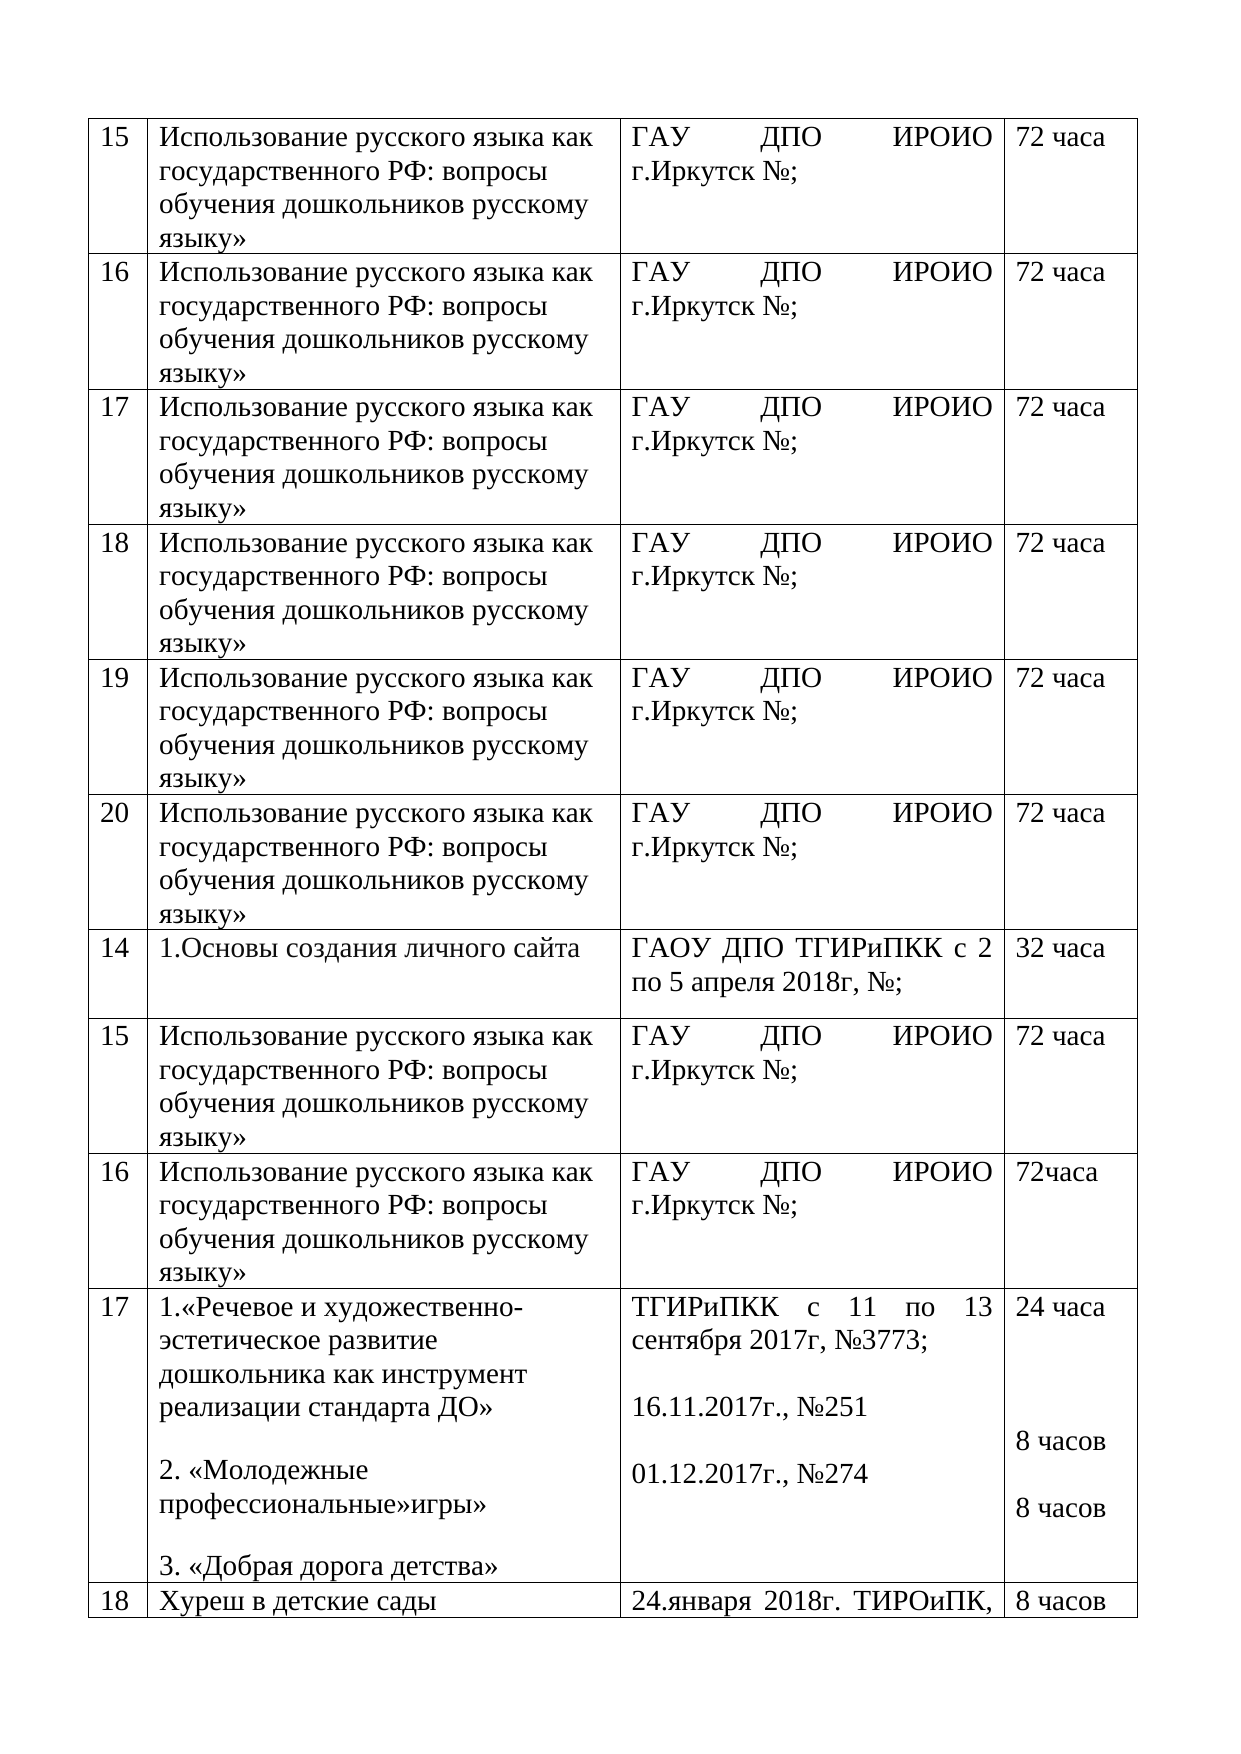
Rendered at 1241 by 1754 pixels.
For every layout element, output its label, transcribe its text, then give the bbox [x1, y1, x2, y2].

table_cell 72часа [1005, 1154, 1137, 1288]
table_cell Использование русского языка как государственного РФ: вопросы обучения дошкольников русскому языку» [148, 390, 620, 524]
table_cell 20 [89, 795, 147, 929]
table_cell 15 [89, 119, 147, 253]
table_cell 17 [89, 390, 147, 524]
table_cell ГАУ ДПО ИРОИО г.Иркутск №; [621, 254, 1004, 388]
table_cell Использование русского языка как государственного РФ: вопросы обучения дошкольников русскому языку» [148, 660, 620, 794]
table_cell 72 часа [1005, 660, 1137, 794]
table_cell 72 часа [1005, 795, 1137, 929]
table_cell ТГИРиПКК с 11 по 13 сентября 2017г, №3773; 16.11.2017г., №251 01.12.2017г., №274 [621, 1289, 1004, 1582]
table_cell 72 часа [1005, 1019, 1137, 1153]
table_cell ГАУ ДПО ИРОИО г.Иркутск №; [621, 525, 1004, 659]
table_cell 19 [89, 660, 147, 794]
table_cell Использование русского языка как государственного РФ: вопросы обучения дошкольников русскому языку» [148, 1019, 620, 1153]
table_cell ГАУ ДПО ИРОИО г.Иркутск №; [621, 390, 1004, 524]
table_cell 1.Основы создания личного сайта [148, 930, 620, 1017]
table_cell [148, 1583, 620, 1617]
table_cell 72 часа [1005, 119, 1137, 253]
table_cell 72 часа [1005, 525, 1137, 659]
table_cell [148, 254, 620, 388]
table_cell 15 [89, 1019, 147, 1153]
table_cell 18 [89, 525, 147, 659]
table_cell 72 часа [1005, 390, 1137, 524]
table_cell 1.«Речевое и художественно-эстетическое развитие дошкольника как инструмент реализации стандарта ДО» 2. «Молодежные профессиональные»игры» 3. «Добрая дорога детства» [148, 1289, 620, 1582]
table_cell 17 [89, 1289, 147, 1582]
table_cell ГАУ ДПО ИРОИО г.Иркутск №; [621, 660, 1004, 794]
table_cell 14 [89, 930, 147, 1017]
table_cell Использование русского языка как государственного РФ: вопросы обучения дошкольников русскому языку» [148, 525, 620, 659]
table_cell 72 часа [1005, 254, 1137, 388]
table_cell ГАУ ДПО ИРОИО г.Иркутск №; [621, 1019, 1004, 1153]
table_cell 32 часа [1005, 930, 1137, 1017]
table_cell ГАУ ДПО ИРОИО г.Иркутск №; [621, 1154, 1004, 1288]
table_cell Использование русского языка как государственного РФ: вопросы обучения дошкольников русскому языку» [148, 795, 620, 929]
table_cell 18 [89, 1583, 147, 1617]
table_cell 16 [89, 1154, 147, 1288]
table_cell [621, 119, 1004, 253]
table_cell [621, 1583, 1004, 1617]
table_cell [148, 119, 620, 253]
table_cell ГАУ ДПО ИРОИО г.Иркутск №; [621, 795, 1004, 929]
table_cell 24 часа 8 часов 8 часов [1005, 1289, 1137, 1582]
table_cell 16 [89, 254, 147, 388]
table_cell Использование русского языка как государственного РФ: вопросы обучения дошкольников русскому языку» [148, 1154, 620, 1288]
table_cell 8 часов [1005, 1583, 1137, 1617]
table_cell ГАОУ ДПО ТГИРиПКК с 2 по 5 апреля 2018г, №; [621, 930, 1004, 1017]
